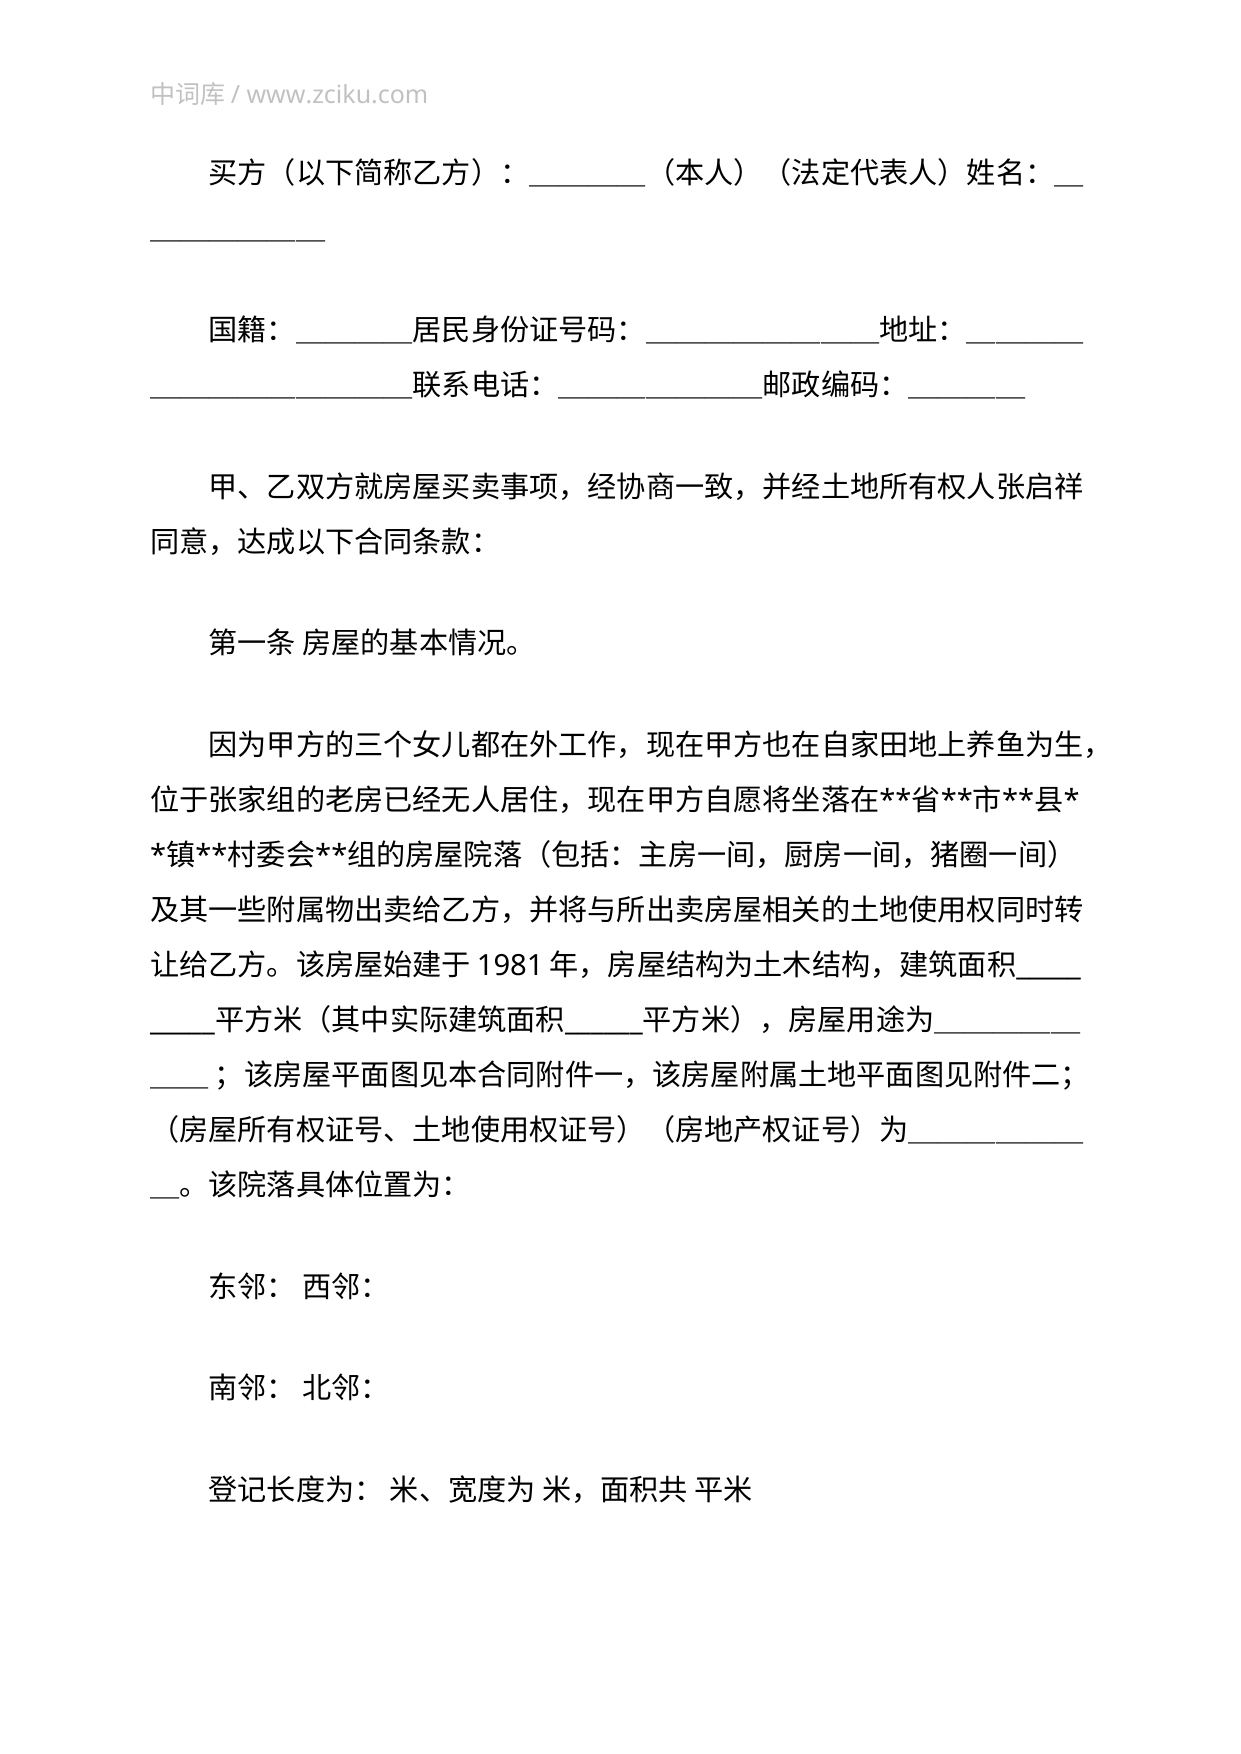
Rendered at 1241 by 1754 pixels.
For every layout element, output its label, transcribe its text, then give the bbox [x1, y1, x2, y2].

text 第一条 房屋的基本情况。 [150, 620, 1090, 662]
text 南邻： 北邻： [150, 1365, 1090, 1407]
text 东邻： 西邻： [150, 1263, 1090, 1305]
text 买方（以下简称乙方）：＿＿＿＿（本人）（法定代表人）姓名：＿＿＿＿＿＿＿ [150, 150, 1090, 247]
text 因为甲方的三个女儿都在外工作，现在甲方也在自家田地上养鱼为生，位于张家组的老房已经无人居住，现在甲方自愿将坐落在**省**市**县**镇**村委会**组的房屋院落（包括：主房一间，厨房一间，猪圈一间）及其一些附属物出卖给乙方，并将与所出卖房屋相关的土地使用权同时转让给乙方。该房屋始建于1981年，房屋结构为土木结构，建筑面积__________平方米（其中实际建筑面积______平方米），房屋用途为＿＿＿＿＿＿＿ ；该房屋平面图见本合同附件一，该房屋附属土地平面图见附件二；（房屋所有权证号、土地使用权证号）（房地产权证号）为＿＿＿＿＿＿＿。该院落具体位置为： [150, 722, 1090, 1204]
text 登记长度为： 米、宽度为 米，面积共 平米 [150, 1467, 1090, 1509]
text 国籍：＿＿＿＿居民身份证号码：＿＿＿＿＿＿＿＿地址：＿＿＿＿＿＿＿＿＿＿＿＿＿联系电话：＿＿＿＿＿＿＿邮政编码：＿＿＿＿ [150, 307, 1090, 404]
text 甲、乙双方就房屋买卖事项，经协商一致，并经土地所有权人张启祥同意，达成以下合同条款： [150, 463, 1090, 561]
